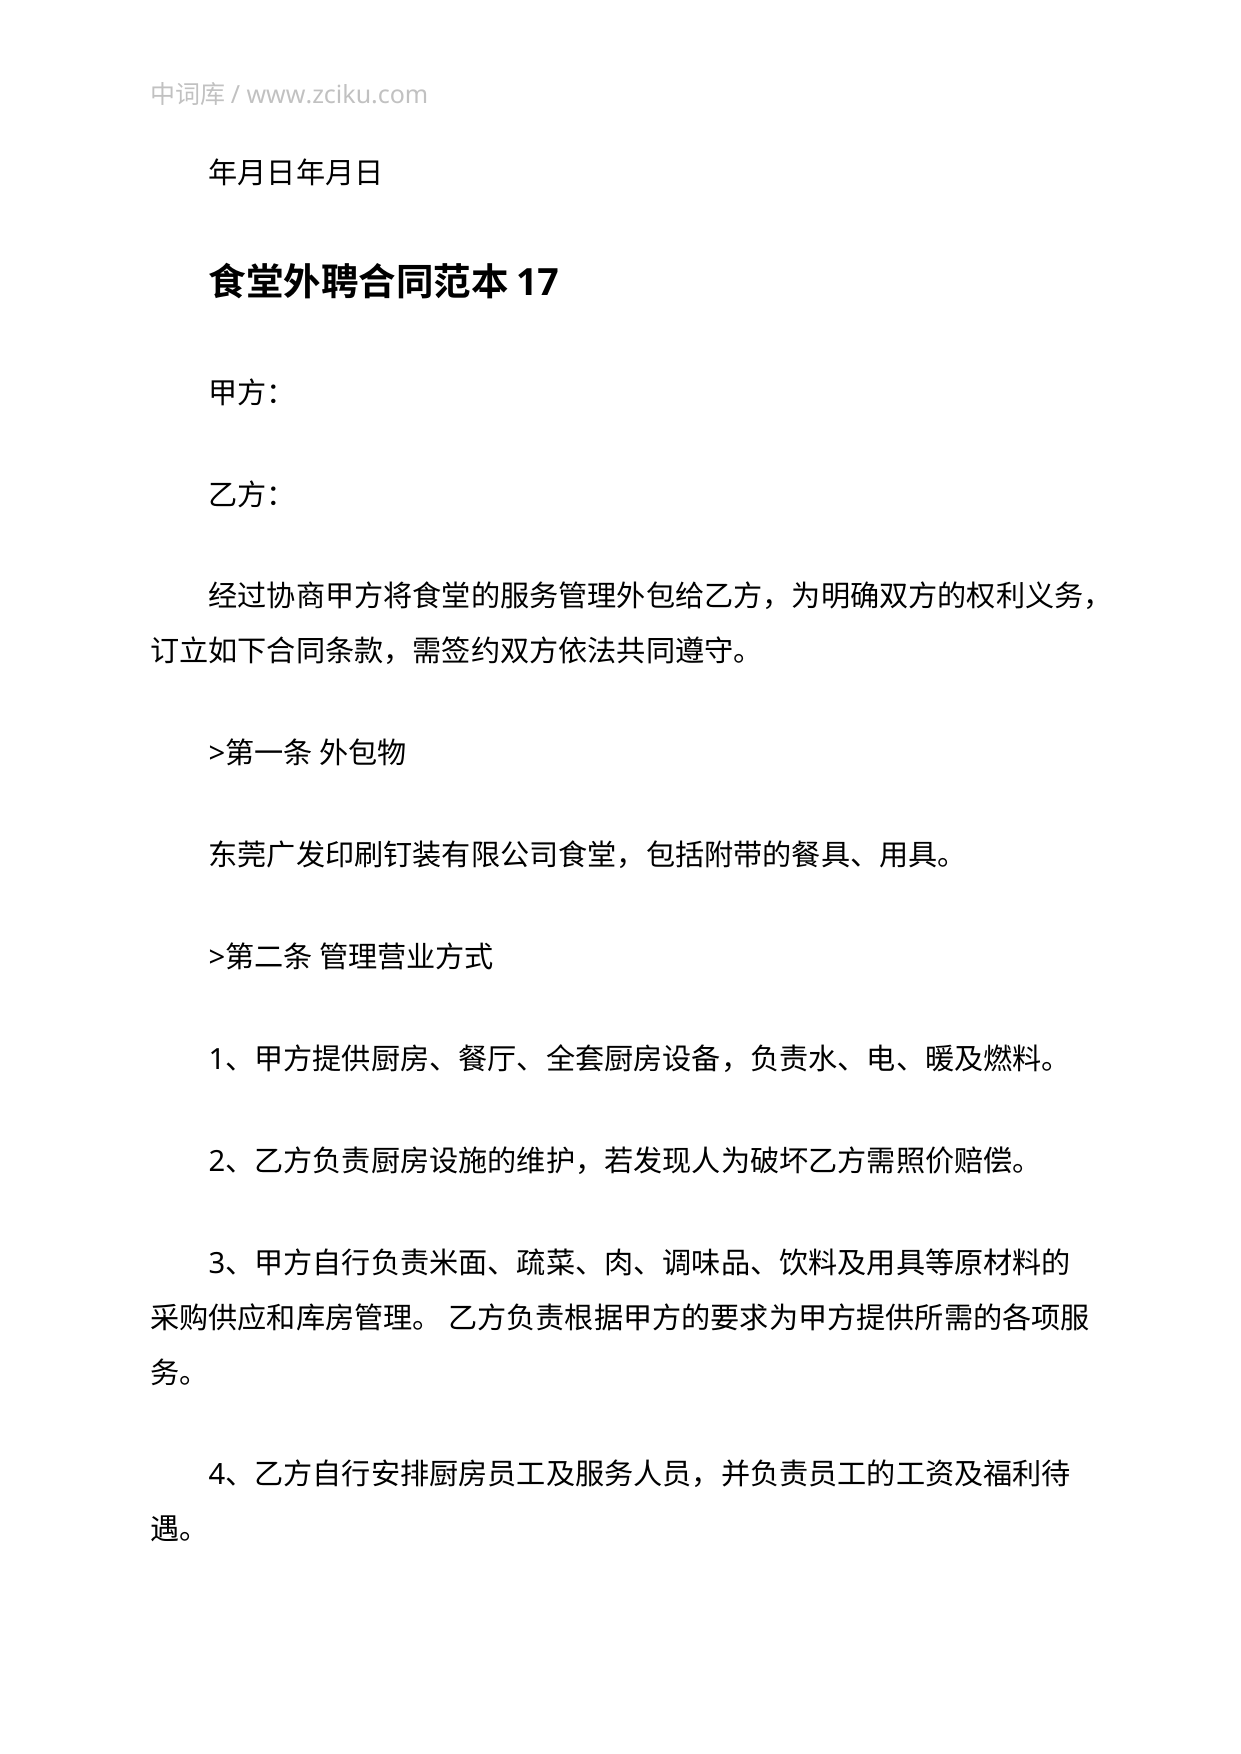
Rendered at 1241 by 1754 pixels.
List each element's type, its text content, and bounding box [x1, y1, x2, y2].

text 经过协商甲方将食堂的服务管理外包给乙方，为明确双方的权利义务，订立如下合同条款，需签约双方依法共同遵守。 [150, 573, 1090, 670]
text 4、乙方自行安排厨房员工及服务人员，并负责员工的工资及福利待遇。 [150, 1451, 1090, 1548]
text 2、乙方负责厨房设施的维护，若发现人为破坏乙方需照价赔偿。 [150, 1137, 1090, 1180]
text 3、甲方自行负责米面、疏菜、肉、调味品、饮料及用具等原材料的采购供应和库房管理。 乙方负责根据甲方的要求为甲方提供所需的各项服务。 [150, 1239, 1090, 1391]
text 食堂外聘合同范本17 [150, 252, 1090, 306]
text 1、甲方提供厨房、餐厅、全套厨房设备，负责水、电、暖及燃料。 [150, 1035, 1090, 1078]
text 乙方： [150, 471, 1090, 513]
text 年月日年月日 [150, 150, 1090, 192]
text 东莞广发印刷钉装有限公司食堂，包括附带的餐具、用具。 [150, 832, 1090, 874]
text >第二条 管理营业方式 [150, 933, 1090, 976]
text 甲方： [150, 369, 1090, 412]
text >第一条 外包物 [150, 729, 1090, 772]
